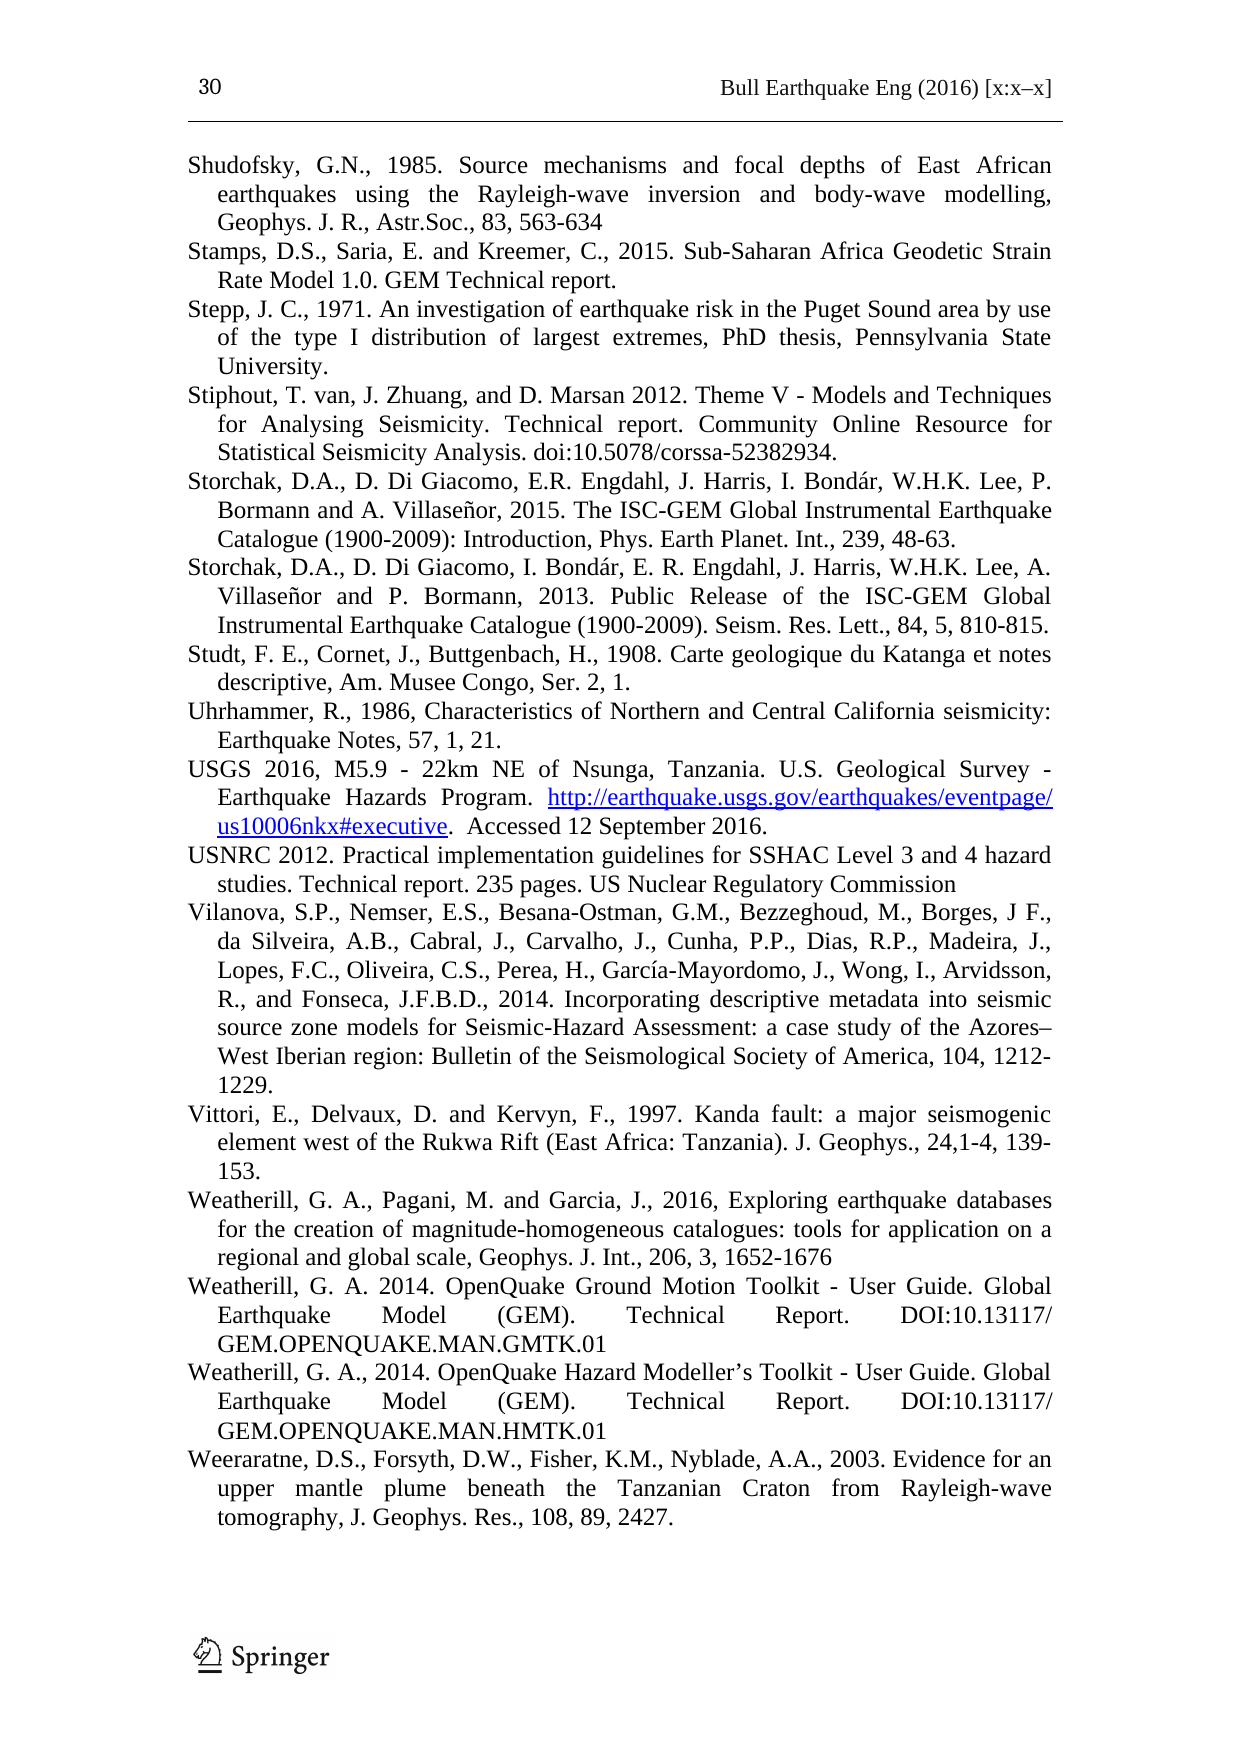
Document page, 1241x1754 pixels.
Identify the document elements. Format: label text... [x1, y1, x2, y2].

text Storchak, D.A., D. Di Giacomo, E.R. Engdahl, J. Harris, I. Bondár, W.H.K. Lee, P. Bormann and A. Villaseñor, 2015. The ISC-GEM Global Instrumental Earthquake Catalogue (1900-2009): Introduction, Phys. Earth Planet. Int., 239, 48-63. [187, 466, 1053, 552]
text Uhrhammer, R., 1986, Characteristics of Northern and Central California seismicity: Earthquake Notes, 57, 1, 21. [187, 696, 1053, 754]
text Shudofsky, G.N., 1985. Source mechanisms and focal depths of East African earthquakes using the Rayleigh-wave inversion and body-wave modelling, Geophys. J. R., Astr.Soc., 83, 563-634 [187, 150, 1053, 236]
text Vilanova, S.P., Nemser, E.S., Besana‐Ostman, G.M., Bezzeghoud, M., Borges, J F., da Silveira, A.B., Cabral, J., Carvalho, J., Cunha, P.P., Dias, R.P., Madeira, J., Lopes, F.C., Oliveira, C.S., Perea, H., García-Mayordomo, J., Wong, I., Arvidsson, R., and Fonseca, J.F.B.D., 2014. Incorporating descriptive metadata into seismic source zone models for Seismic‐Hazard Assessment: a case study of the Azores–West Iberian region: Bulletin of the Seismological Society of America, 104, 1212-1229. [187, 897, 1053, 1099]
picture [187, 1632, 338, 1681]
text Weeraratne, D.S., Forsyth, D.W., Fisher, K.M., Nyblade, A.A., 2003. Evidence for an upper mantle plume beneath the Tanzanian Craton from Rayleigh-wave tomography, J. Geophys. Res., 108, 89, 2427. [187, 1444, 1053, 1531]
text USNRC 2012. Practical implementation guidelines for SSHAC Level 3 and 4 hazard studies. Technical report. 235 pages. US Nuclear Regulatory Commission [187, 840, 1053, 897]
text Weatherill, G. A. 2014. OpenQuake Ground Motion Toolkit - User Guide. Global Earthquake Model (GEM). Technical Report. DOI:10.13117/ GEM.OPENQUAKE.MAN.GMTK.01 [187, 1271, 1053, 1357]
text USGS 2016, M5.9 - 22km NE of Nsunga, Tanzania. U.S. Geological Survey - Earthquake Hazards Program. http://earthquake.usgs.gov/earthquakes/eventpage/ us10006nkx#executive. Accessed 12 September 2016. [187, 754, 1053, 840]
text Studt, F. E., Cornet, J., Buttgenbach, H., 1908. Carte geologique du Katanga et notes descriptive, Am. Musee Congo, Ser. 2, 1. [187, 639, 1053, 696]
text Stiphout, T. van, J. Zhuang, and D. Marsan 2012. Theme V - Models and Techniques for Analysing Seismicity. Technical report. Community Online Resource for Statistical Seismicity Analysis. doi:10.5078/corssa-52382934. [187, 380, 1053, 466]
text Stepp, J. C., 1971. An investigation of earthquake risk in the Puget Sound area by use of the type I distribution of largest extremes, PhD thesis, Pennsylvania State University. [187, 294, 1053, 380]
text Vittori, E., Delvaux, D. and Kervyn, F., 1997. Kanda fault: a major seismogenic element west of the Rukwa Rift (East Africa: Tanzania). J. Geophys., 24,1-4, 139-153. [187, 1099, 1053, 1185]
text Storchak, D.A., D. Di Giacomo, I. Bondár, E. R. Engdahl, J. Harris, W.H.K. Lee, A. Villaseñor and P. Bormann, 2013. Public Release of the ISC-GEM Global Instrumental Earthquake Catalogue (1900-2009). Seism. Res. Lett., 84, 5, 810-815. [187, 552, 1053, 639]
text Stamps, D.S., Saria, E. and Kreemer, C., 2015. Sub-Saharan Africa Geodetic Strain Rate Model 1.0. GEM Technical report. [187, 236, 1053, 294]
text Weatherill, G. A., Pagani, M. and Garcia, J., 2016, Exploring earthquake databases for the creation of magnitude-homogeneous catalogues: tools for application on a regional and global scale, Geophys. J. Int., 206, 3, 1652-1676 [187, 1185, 1053, 1271]
text Weatherill, G. A., 2014. OpenQuake Hazard Modeller’s Toolkit - User Guide. Global Earthquake Model (GEM). Technical Report. DOI:10.13117/ GEM.OPENQUAKE.MAN.HMTK.01 [187, 1357, 1053, 1444]
